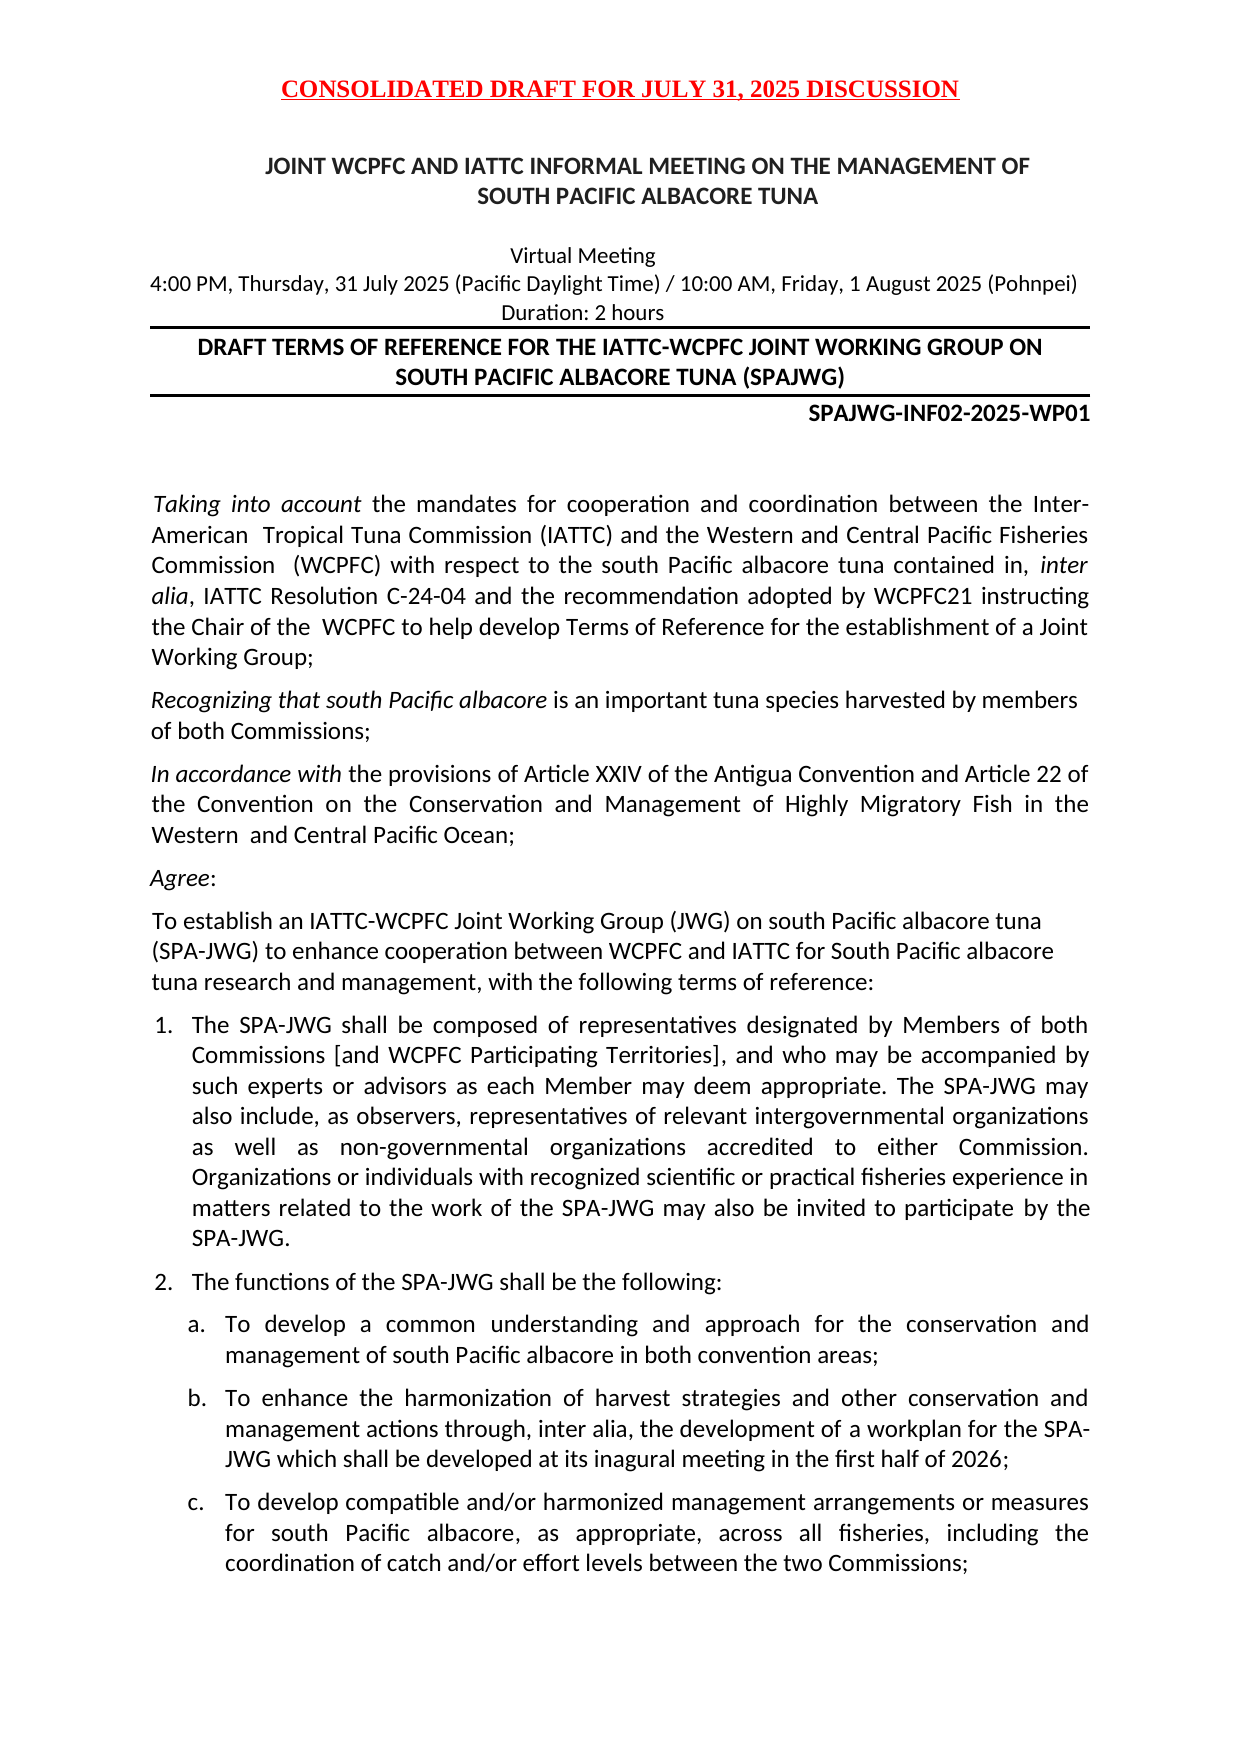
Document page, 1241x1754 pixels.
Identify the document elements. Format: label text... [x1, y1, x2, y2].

text Duration: 2 hours [206, 298, 960, 326]
text Virtual Meeting [150, 242, 1016, 269]
text Taking into account the mandates for cooperation and coordination between the Inter-American Tropical Tuna Commission (IATTC) and the Western and Central Pacific Fisheries Commission (WCPFC) with respect to the south Pacific albacore tuna contained in, inter alia, IATTC Resolution C-24-04 and the recommendation adopted by WCPFC21 instructing the Chair of the WCPFC to help develop Terms of Reference for the establishment of a Joint Working Group; [151, 489, 1090, 672]
list The SPA-JWG shall be composed of representatives designated by Members of both Commissions [and WCPFC Participating Territories], and who may be accompanied by such experts or advisors as each Member may deem appropriate. The SPA-JWG may also include, as observers, representatives of relevant intergovernmental organizations as well as non-governmental organizations accredited to either Commission. Organizations or individuals with recognized scientific or practical fisheries experience in matters related to the work of the SPA-JWG may also be invited to participate by the SPA-JWG. [154, 1009, 1090, 1253]
list The functions of the SPA-JWG shall be the following: [154, 1266, 1090, 1296]
list To develop compatible and/or harmonized management arrangements or measures for south Pacific albacore, as appropriate, across all fisheries, including the coordination of catch and/or effort levels between the two Commissions; [187, 1486, 1090, 1578]
subtitle JOINT WCPFC AND IATTC INFORMAL MEETING ON THE MANAGEMENT OF [205, 150, 1090, 181]
list To enhance the harmonization of harvest strategies and other conservation and management actions through, inter alia, the development of a workplan for the SPA-JWG which shall be developed at its inagural meeting in the first half of 2026; [187, 1382, 1090, 1474]
text SOUTH PACIFIC ALBACORE TUNA (SPAJWG) [150, 356, 1090, 394]
list To develop a common understanding and approach for the conservation and management of south Pacific albacore in both convention areas; [187, 1309, 1090, 1370]
text Recognizing that south Pacific albacore is an important tuna species harvested by members of both Commissions; [151, 684, 1090, 745]
subtitle SOUTH PACIFIC ALBACORE TUNA [205, 181, 1090, 211]
text To establish an IATTC-WCPFC Joint Working Group (JWG) on south Pacific albacore tuna (SPA-JWG) to enhance cooperation between WCPFC and IATTC for South Pacific albacore tuna research and management, with the following terms of reference: [151, 905, 1090, 996]
text 4:00 PM, Thursday, 31 July 2025 (Pacific Daylight Time) / 10:00 AM, Friday, 1 August 2025 (Pohnpei) [150, 269, 1090, 298]
text In accordance with the provisions of Article XXIV of the Antigua Convention and Article 22 of the Convention on the Conservation and Management of Highly Migratory Fish in the Western and Central Pacific Ocean; [150, 758, 1090, 849]
text DRAFT TERMS OF REFERENCE FOR THE IATTC-WCPFC JOINT WORKING GROUP ON [150, 329, 1090, 356]
text Agree: [150, 862, 1090, 892]
text SPAJWG-INF02-2025-WP01 [150, 397, 1090, 428]
